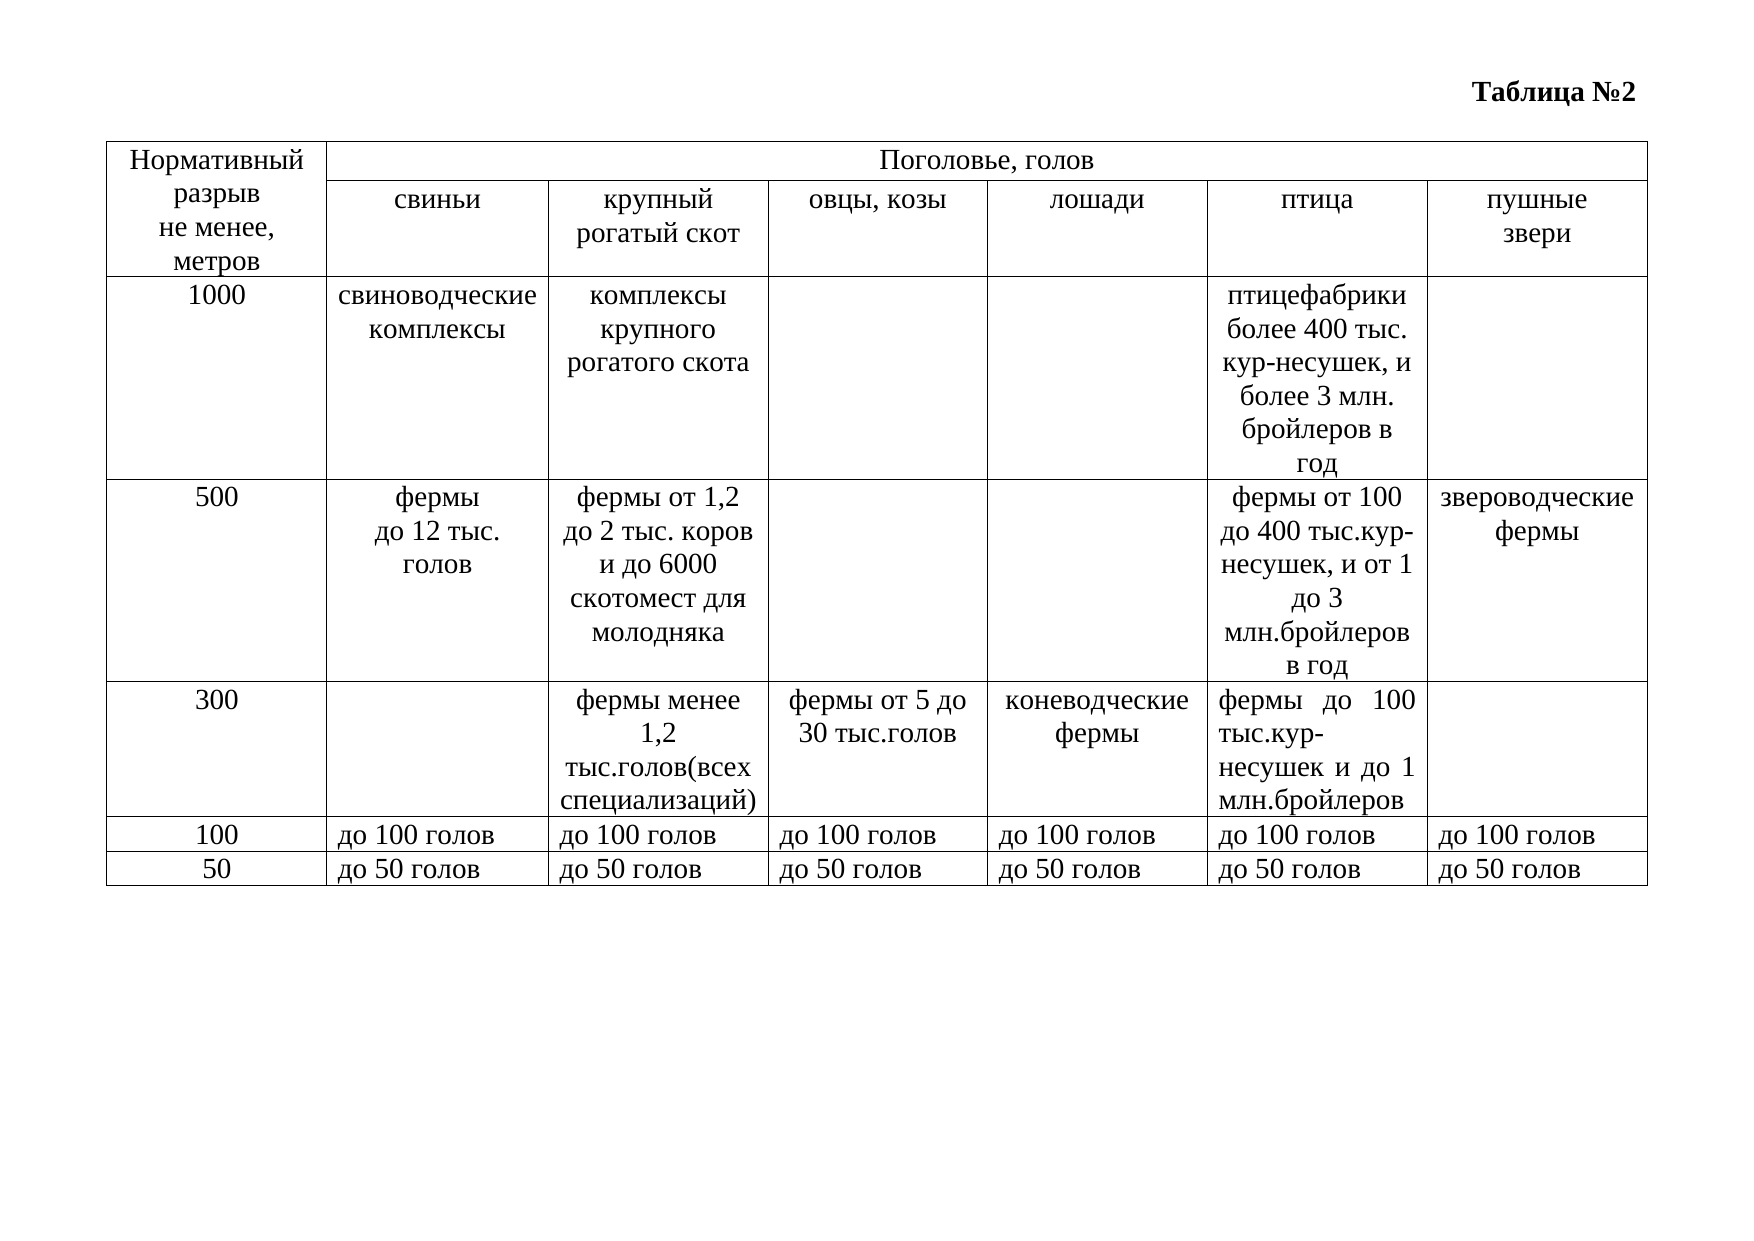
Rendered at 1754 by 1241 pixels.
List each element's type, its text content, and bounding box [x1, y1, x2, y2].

table_cell коневодческие фермы [988, 682, 1207, 816]
table_cell [1428, 682, 1647, 816]
table_cell пушные звери [1428, 181, 1647, 276]
table_cell 50 [107, 852, 326, 885]
table_cell звероводческие фермы [1428, 480, 1647, 681]
table_cell [769, 480, 987, 681]
table_cell до 50 голов [769, 852, 987, 885]
table_cell свиньи [327, 181, 548, 276]
table_cell до 50 голов [988, 852, 1207, 885]
table_cell 1000 [107, 277, 326, 478]
table_cell до 100 голов [1208, 817, 1427, 851]
table_cell фермы до 100 тыс.кур-несушек и до 1 млн.бройлеров [1208, 682, 1427, 816]
table_cell [988, 277, 1207, 478]
table_cell до 100 голов [1428, 817, 1647, 851]
table_cell до 50 голов [327, 852, 548, 885]
table_cell 100 [107, 817, 326, 851]
table_cell фермы от 5 до 30 тыс.голов [769, 682, 987, 816]
table_cell до 50 голов [1428, 852, 1647, 885]
table_cell [769, 277, 987, 478]
table_cell птица [1208, 181, 1427, 276]
table_cell птицефабрики более 400 тыс. кур-несушек, и более 3 млн. бройлеров в год [1208, 277, 1427, 478]
table_cell крупный рогатый скот [549, 181, 768, 276]
table_cell до 100 голов [327, 817, 548, 851]
text Таблица №2 [118, 74, 1636, 107]
table_cell фермы от 1,2 до 2 тыс. коров и до 6000 скотомест для молодняка [549, 480, 768, 681]
table_cell овцы, козы [769, 181, 987, 276]
table_header Поголовье, голов [327, 142, 1647, 180]
table_cell до 100 голов [769, 817, 987, 851]
table_cell 500 [107, 480, 326, 681]
table_cell [327, 682, 548, 816]
table_cell комплексы крупного рогатого скота [549, 277, 768, 478]
table_header Нормативный разрыв не менее, метров [107, 142, 326, 276]
table_cell лошади [988, 181, 1207, 276]
table_cell фермы до 12 тыс. голов [327, 480, 548, 681]
table_cell [1428, 277, 1647, 478]
table_cell свиноводческие комплексы [327, 277, 548, 478]
table_cell [988, 480, 1207, 681]
table_cell до 100 голов [549, 817, 768, 851]
table_cell фермы менее 1,2 тыс.голов(всех специализаций) [549, 682, 768, 816]
table_cell до 50 голов [549, 852, 768, 885]
table_cell до 50 голов [1208, 852, 1427, 885]
table_cell 300 [107, 682, 326, 816]
table_cell до 100 голов [988, 817, 1207, 851]
table_cell фермы от 100 до 400 тыс.кур-несушек, и от 1 до 3 млн.бройлеров в год [1208, 480, 1427, 681]
